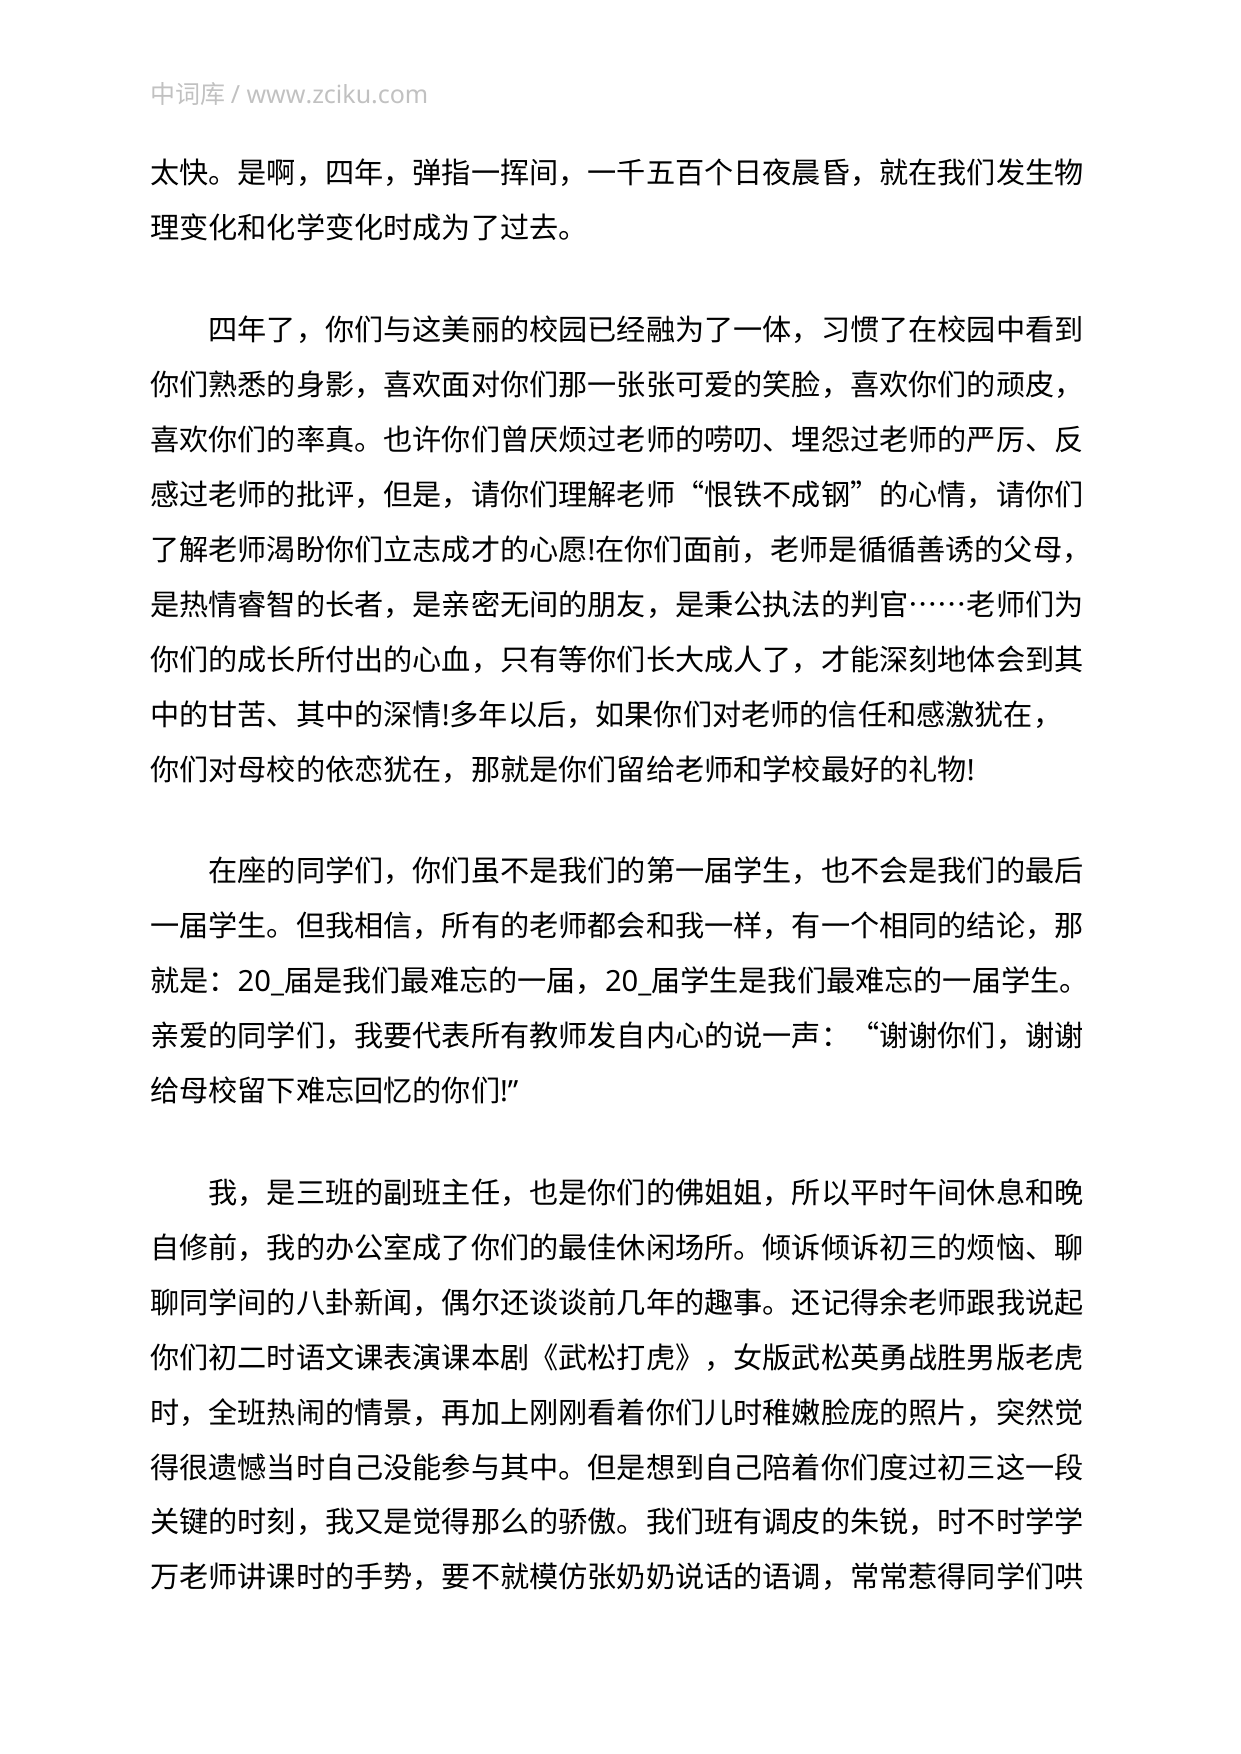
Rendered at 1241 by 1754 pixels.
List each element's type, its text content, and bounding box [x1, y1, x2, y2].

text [150, 150, 1090, 247]
text 四年了，你们与这美丽的校园已经融为了一体，习惯了在校园中看到你们熟悉的身影，喜欢面对你们那一张张可爱的笑脸，喜欢你们的顽皮，喜欢你们的率真。也许你们曾厌烦过老师的唠叨、埋怨过老师的严厉、反感过老师的批评，但是，请你们理解老师“恨铁不成钢”的心情，请你们了解老师渴盼你们立志成才的心愿!在你们面前，老师是循循善诱的父母，是热情睿智的长者，是亲密无间的朋友，是秉公执法的判官……老师们为你们的成长所付出的心血，只有等你们长大成人了，才能深刻地体会到其中的甘苦、其中的深情!多年以后，如果你们对老师的信任和感激犹在，你们对母校的依恋犹在，那就是你们留给老师和学校最好的礼物! [150, 307, 1090, 788]
text 在座的同学们，你们虽不是我们的第一届学生，也不会是我们的最后一届学生。但我相信，所有的老师都会和我一样，有一个相同的结论，那就是：20_届是我们最难忘的一届，20_届学生是我们最难忘的一届学生。亲爱的同学们，我要代表所有教师发自内心的说一声：“谢谢你们，谢谢给母校留下难忘回忆的你们!” [150, 848, 1090, 1110]
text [150, 1170, 1090, 1596]
